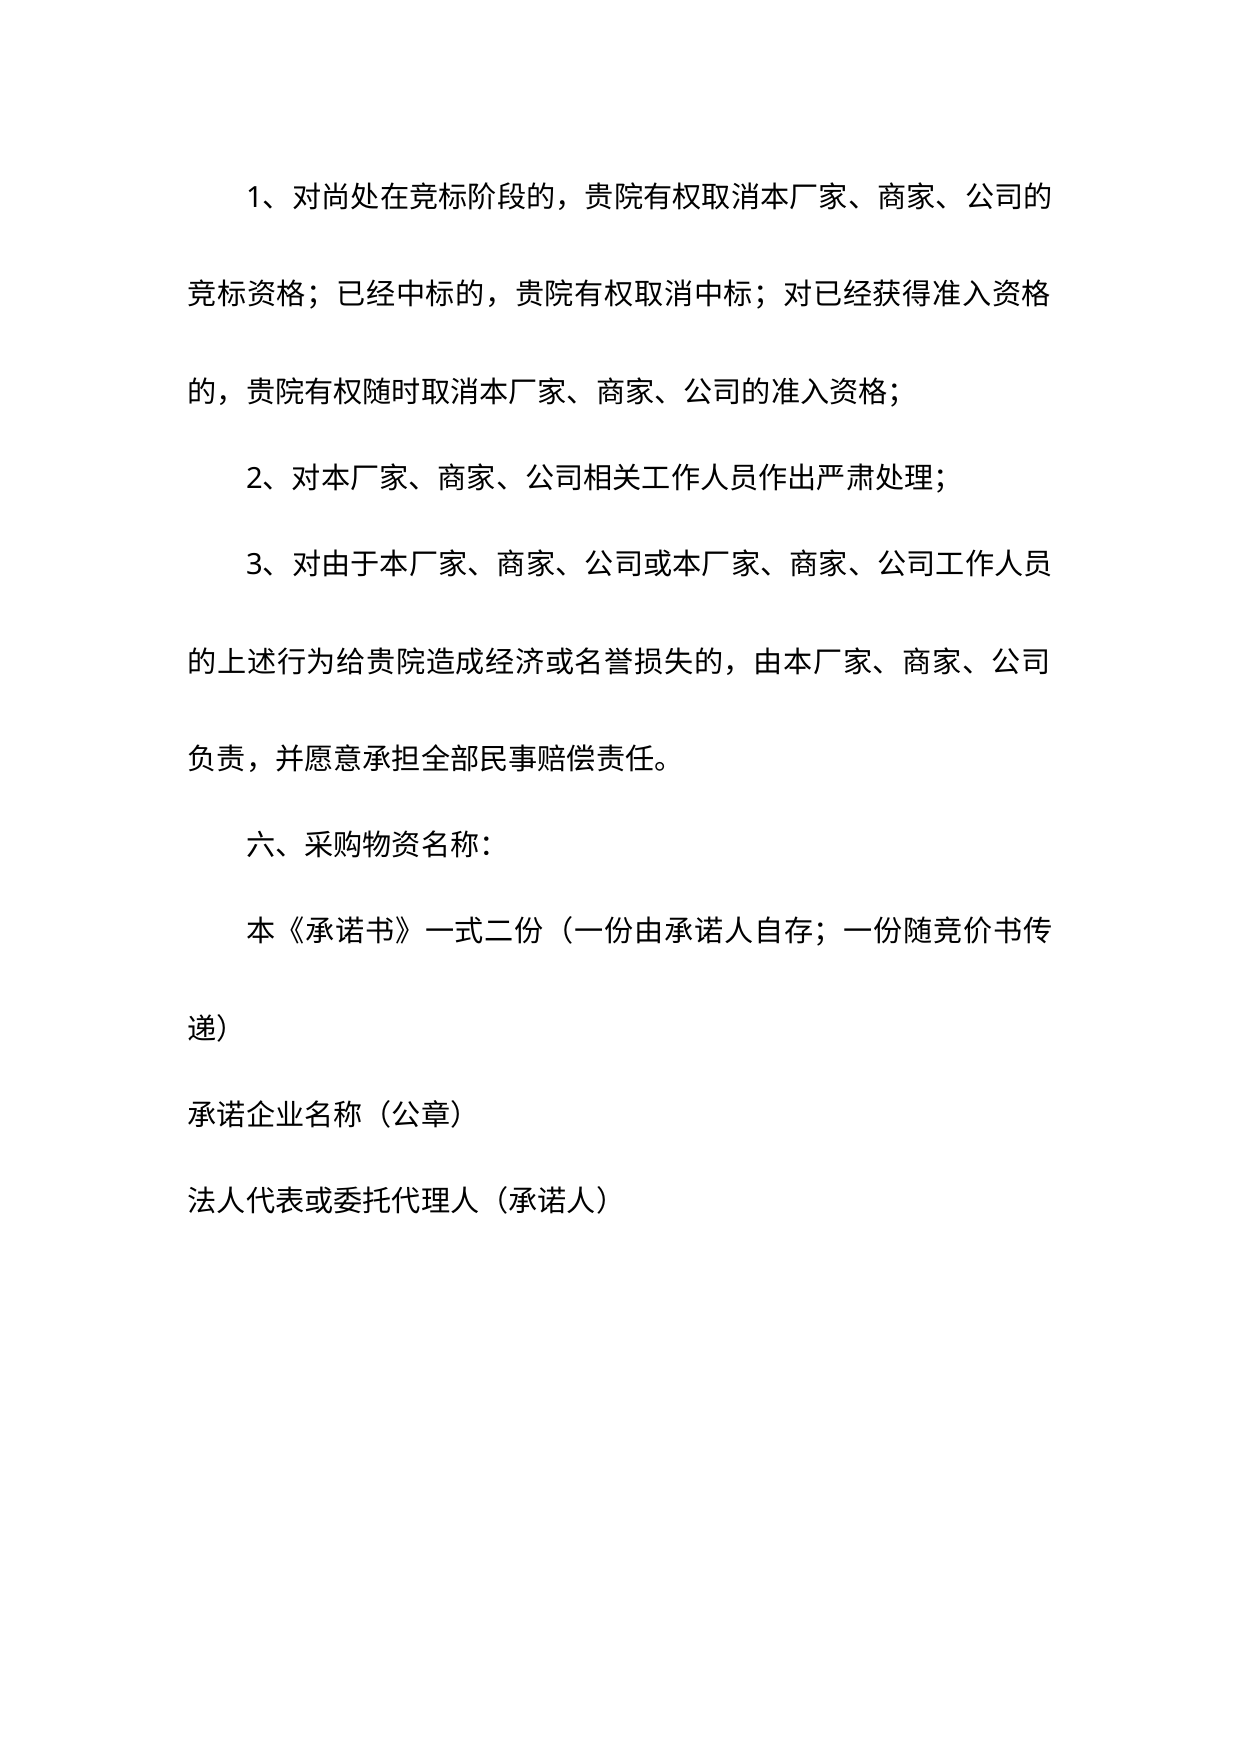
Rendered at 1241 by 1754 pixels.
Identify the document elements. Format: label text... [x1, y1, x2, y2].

text 法人代表或委托代理人（承诺人） [187, 1166, 1053, 1231]
text 承诺企业名称（公章） [187, 1080, 1053, 1145]
text 1、对尚处在竞标阶段的，贵院有权取消本厂家、商家、公司的竞标资格；已经中标的，贵院有权取消中标；对已经获得准入资格的，贵院有权随时取消本厂家、商家、公司的准入资格； [187, 162, 1053, 422]
text 3、对由于本厂家、商家、公司或本厂家、商家、公司工作人员的上述行为给贵院造成经济或名誉损失的，由本厂家、商家、公司负责，并愿意承担全部民事赔偿责任。 [187, 529, 1053, 789]
text 六、采购物资名称： [187, 810, 1053, 875]
text 本《承诺书》一式二份（一份由承诺人自存；一份随竞价书传递） [187, 897, 1053, 1059]
text 2、对本厂家、商家、公司相关工作人员作出严肃处理； [187, 443, 1053, 508]
